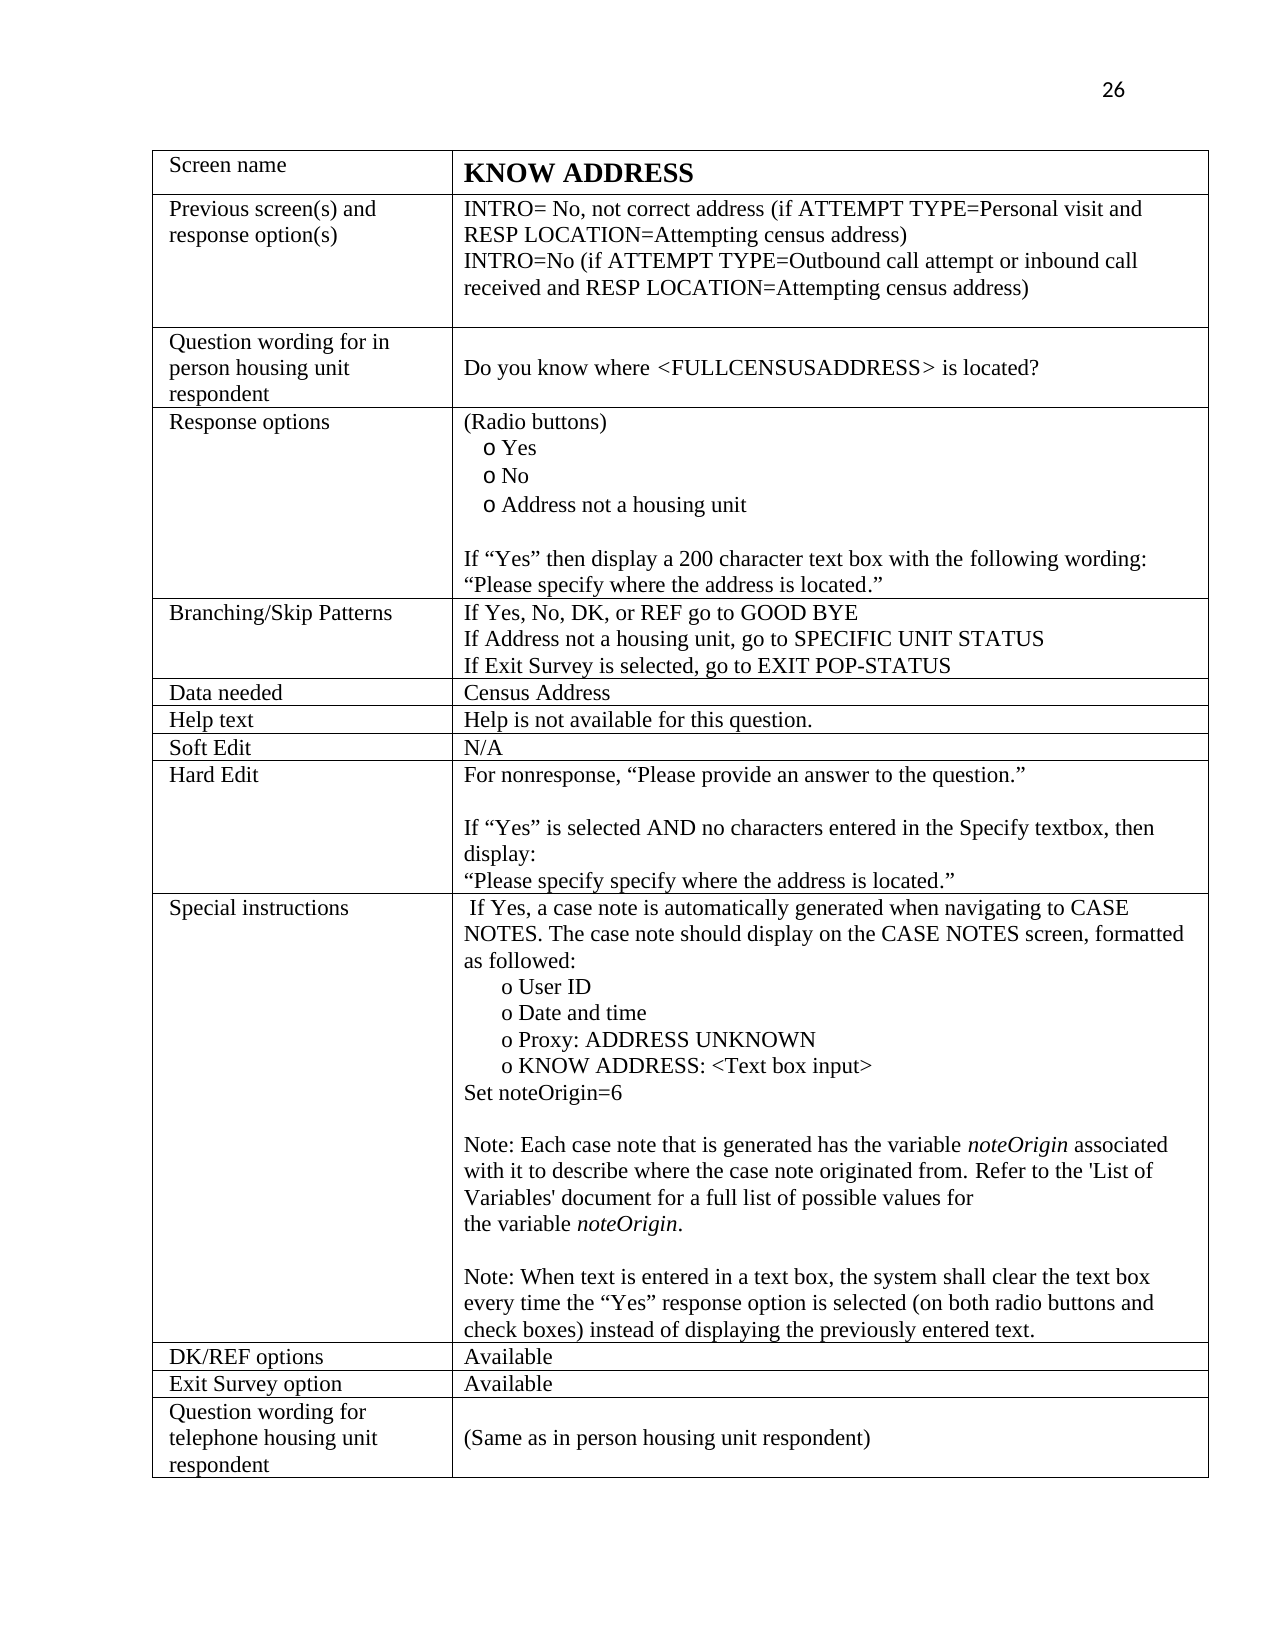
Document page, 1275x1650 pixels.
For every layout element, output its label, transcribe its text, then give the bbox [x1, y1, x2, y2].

table_cell Response options [153, 408, 452, 598]
table_cell (Same as in person housing unit respondent) [453, 1398, 1208, 1477]
table_cell Question wording for in person housing unit respondent [153, 328, 452, 407]
table_cell Available [453, 1343, 1208, 1369]
table_cell N/A [453, 734, 1208, 760]
table_cell INTRO= No, not correct address (if ATTEMPT TYPE=Personal visit and RESP LOCATION=Attempting census address) INTRO=No (if ATTEMPT TYPE=Outbound call attempt or inbound call received and RESP LOCATION=Attempting census address) [453, 195, 1208, 327]
table_cell Help text [153, 706, 452, 733]
table_header Screen name [153, 151, 452, 194]
table_header KNOW ADDRESS [453, 151, 1208, 194]
table_cell Census Address [453, 679, 1208, 705]
table_cell Data needed [153, 679, 452, 705]
table_cell Hard Edit [153, 761, 452, 893]
table_cell For nonresponse, “Please provide an answer to the question.” If “Yes” is selected AND no characters entered in the Specify textbox, then display: “Please specify specify where the address is located.” [453, 761, 1208, 893]
table_cell (Radio buttons) Yes No Address not a housing unit If “Yes” then display a 200 character text box with the following wording: “Please specify where the address is located.” [453, 408, 1208, 598]
table_cell Special instructions [153, 894, 452, 1342]
table_cell Branching/Skip Patterns [153, 599, 452, 678]
table_cell If Yes, a case note is automatically generated when navigating to CASE NOTES. The case note should display on the CASE NOTES screen, formatted as followed: o User ID o Date and time o Proxy: ADDRESS UNKNOWN o KNOW ADDRESS: <Text box input> Set noteOrigin=6 Note: Each case note that is generated has the variable noteOrigin associated with it to describe where the case note originated from. Refer to the 'List of Variables' document for a full list of possible values for the variable noteOrigin. Note: When text is entered in a text box, the system shall clear the text box every time the “Yes” response option is selected (on both radio buttons and check boxes) instead of displaying the previously entered text. [453, 894, 1208, 1342]
table_cell DK/REF options [153, 1343, 452, 1369]
table_cell Do you know where <FULLCENSUSADDRESS> is located? [453, 328, 1208, 407]
table_cell Exit Survey option [153, 1371, 452, 1397]
table_cell Help is not available for this question. [453, 706, 1208, 733]
table_cell Question wording for telephone housing unit respondent [153, 1398, 452, 1477]
table_cell Previous screen(s) and response option(s) [153, 195, 452, 327]
table_cell Soft Edit [153, 734, 452, 760]
table_cell Available [453, 1371, 1208, 1397]
table_cell If Yes, No, DK, or REF go to GOOD BYE If Address not a housing unit, go to SPECIFIC UNIT STATUS If Exit Survey is selected, go to EXIT POP-STATUS [453, 599, 1208, 678]
